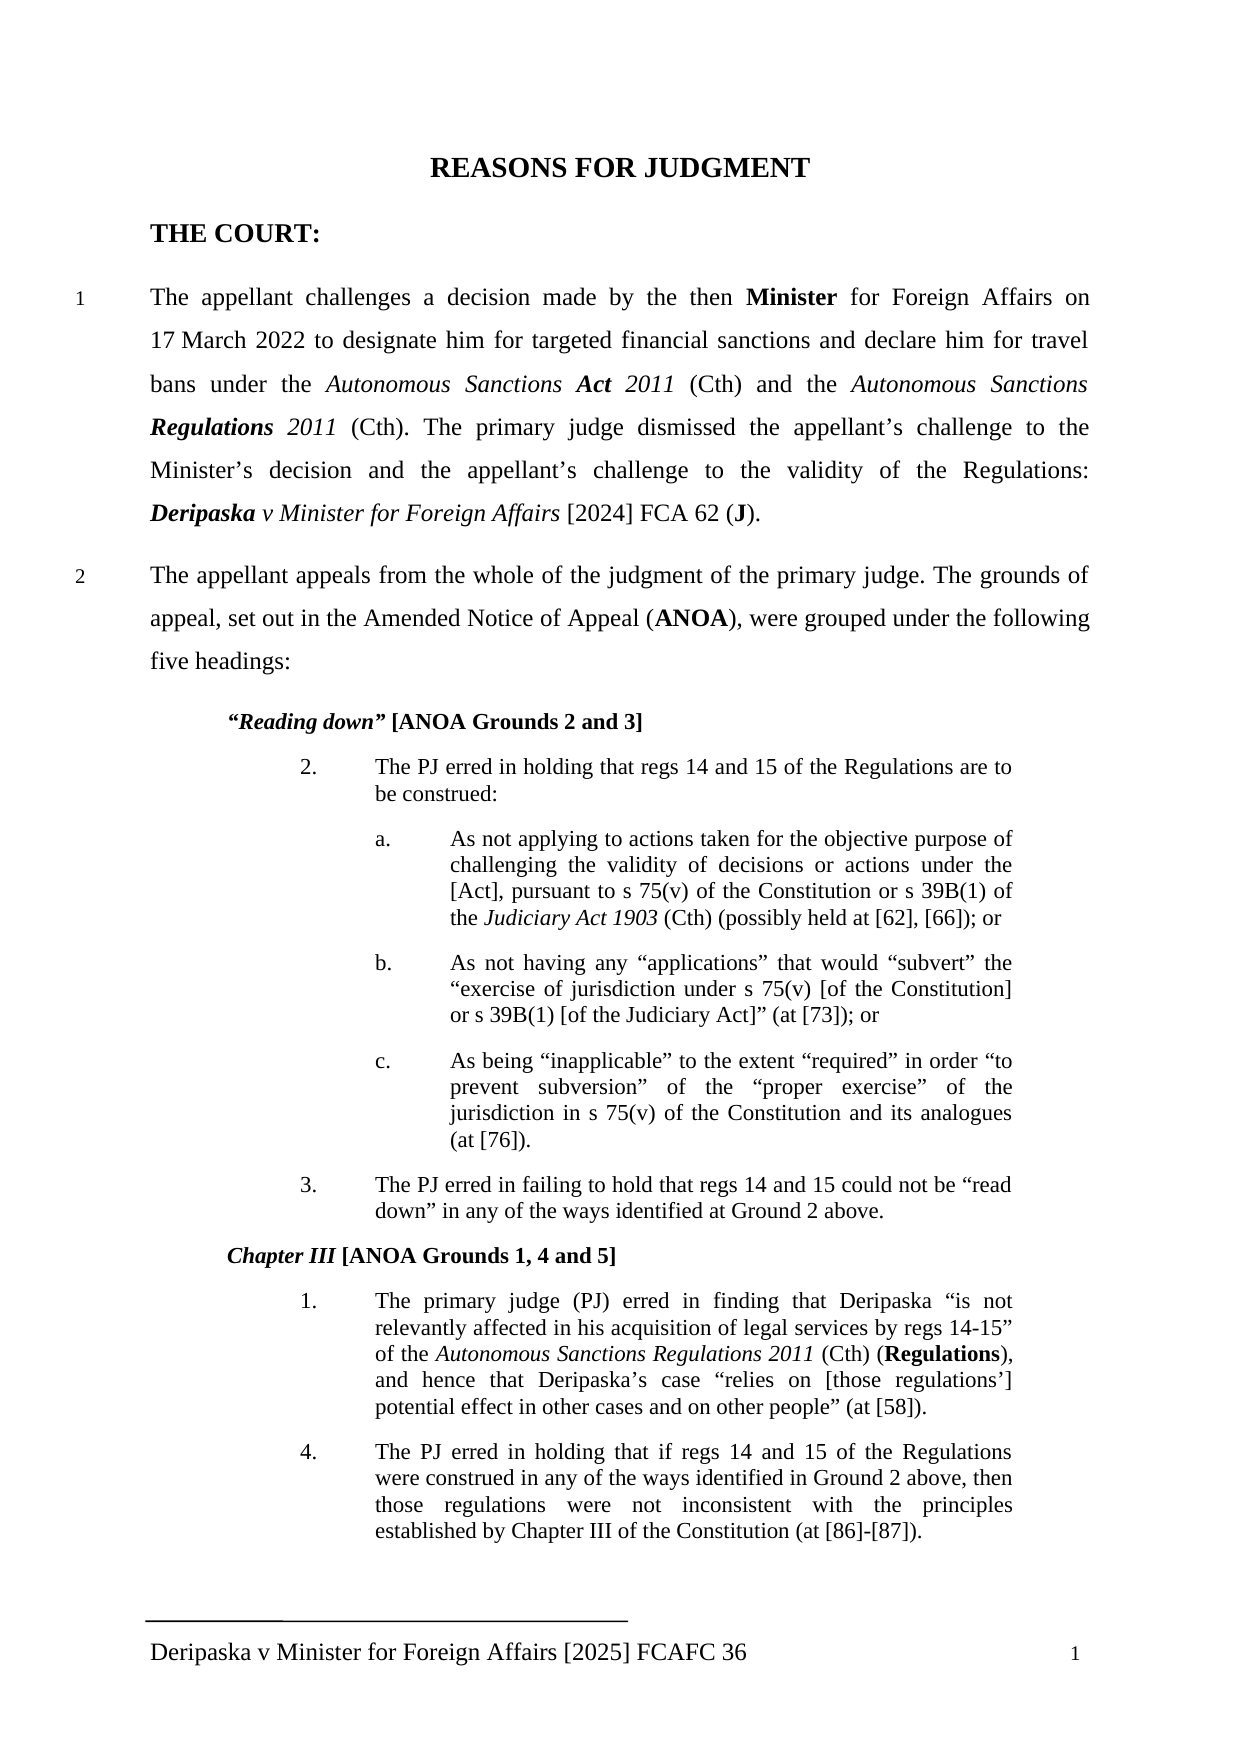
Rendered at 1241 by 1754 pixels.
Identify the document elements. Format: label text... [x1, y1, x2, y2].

text 1. The primary judge (PJ) erred in finding that Deripaska “is not relevantly affected in his acquisition of legal services by regs 14-15” of the Autonomous Sanctions Regulations 2011 (Cth) (Regulations), and hence that Deripaska’s case “relies on [those regulations’] potential effect in other cases and on other people” (at [58]). [300, 1287, 1013, 1419]
text c. As being “inapplicable” to the extent “required” in order “to prevent subversion” of the “proper exercise” of the jurisdiction in s 75(v) of the Constitution and its analogues (at [76]). [375, 1047, 1013, 1152]
text Chapter III [ANOA Grounds 1, 4 and 5] [227, 1242, 1013, 1269]
text “Reading down” [ANOA Grounds 2 and 3] [227, 708, 1013, 734]
text 2. The PJ erred in holding that regs 14 and 15 of the Regulations are to be construed: [300, 753, 1013, 806]
text 4. The PJ erred in holding that if regs 14 and 15 of the Regulations were construed in any of the ways identified in Ground 2 above, then those regulations were not inconsistent with the principles established by Chapter III of the Constitution (at [86]-[87]). [300, 1438, 1013, 1543]
subtitle THE COURT: [150, 217, 1090, 248]
subtitle REASONS FOR JUDGMENT [150, 150, 1090, 183]
text 3. The PJ erred in failing to hold that regs 14 and 15 could not be “read down” in any of the ways identified at Ground 2 above. [300, 1171, 1013, 1223]
text The appellant appeals from the whole of the judgment of the primary judge. The grounds of appeal, set out in the Amended Notice of Appeal (ANOA), were grouped under the following five headings: [75, 560, 1090, 675]
text a. As not applying to actions taken for the objective purpose of challenging the validity of decisions or actions under the [Act], pursuant to s 75(v) of the Constitution or s 39B(1) of the Judiciary Act 1903 (Cth) (possibly held at [62], [66]); or [375, 825, 1013, 930]
text b. As not having any “applications” that would “subvert” the “exercise of jurisdiction under s 75(v) [of the Constitution] or s 39B(1) [of the Judiciary Act]” (at [73]); or [375, 949, 1013, 1028]
text The appellant challenges a decision made by the then Minister for Foreign Affairs on 17 March 2022 to designate him for targeted financial sanctions and declare him for travel bans under the Autonomous Sanctions Act 2011 (Cth) and the Autonomous Sanctions Regulations 2011 (Cth). The primary judge dismissed the appellant’s challenge to the Minister’s decision and the appellant’s challenge to the validity of the Regulations: Deripaska v Minister for Foreign Affairs [2024] FCA 62 (J). [75, 282, 1090, 527]
